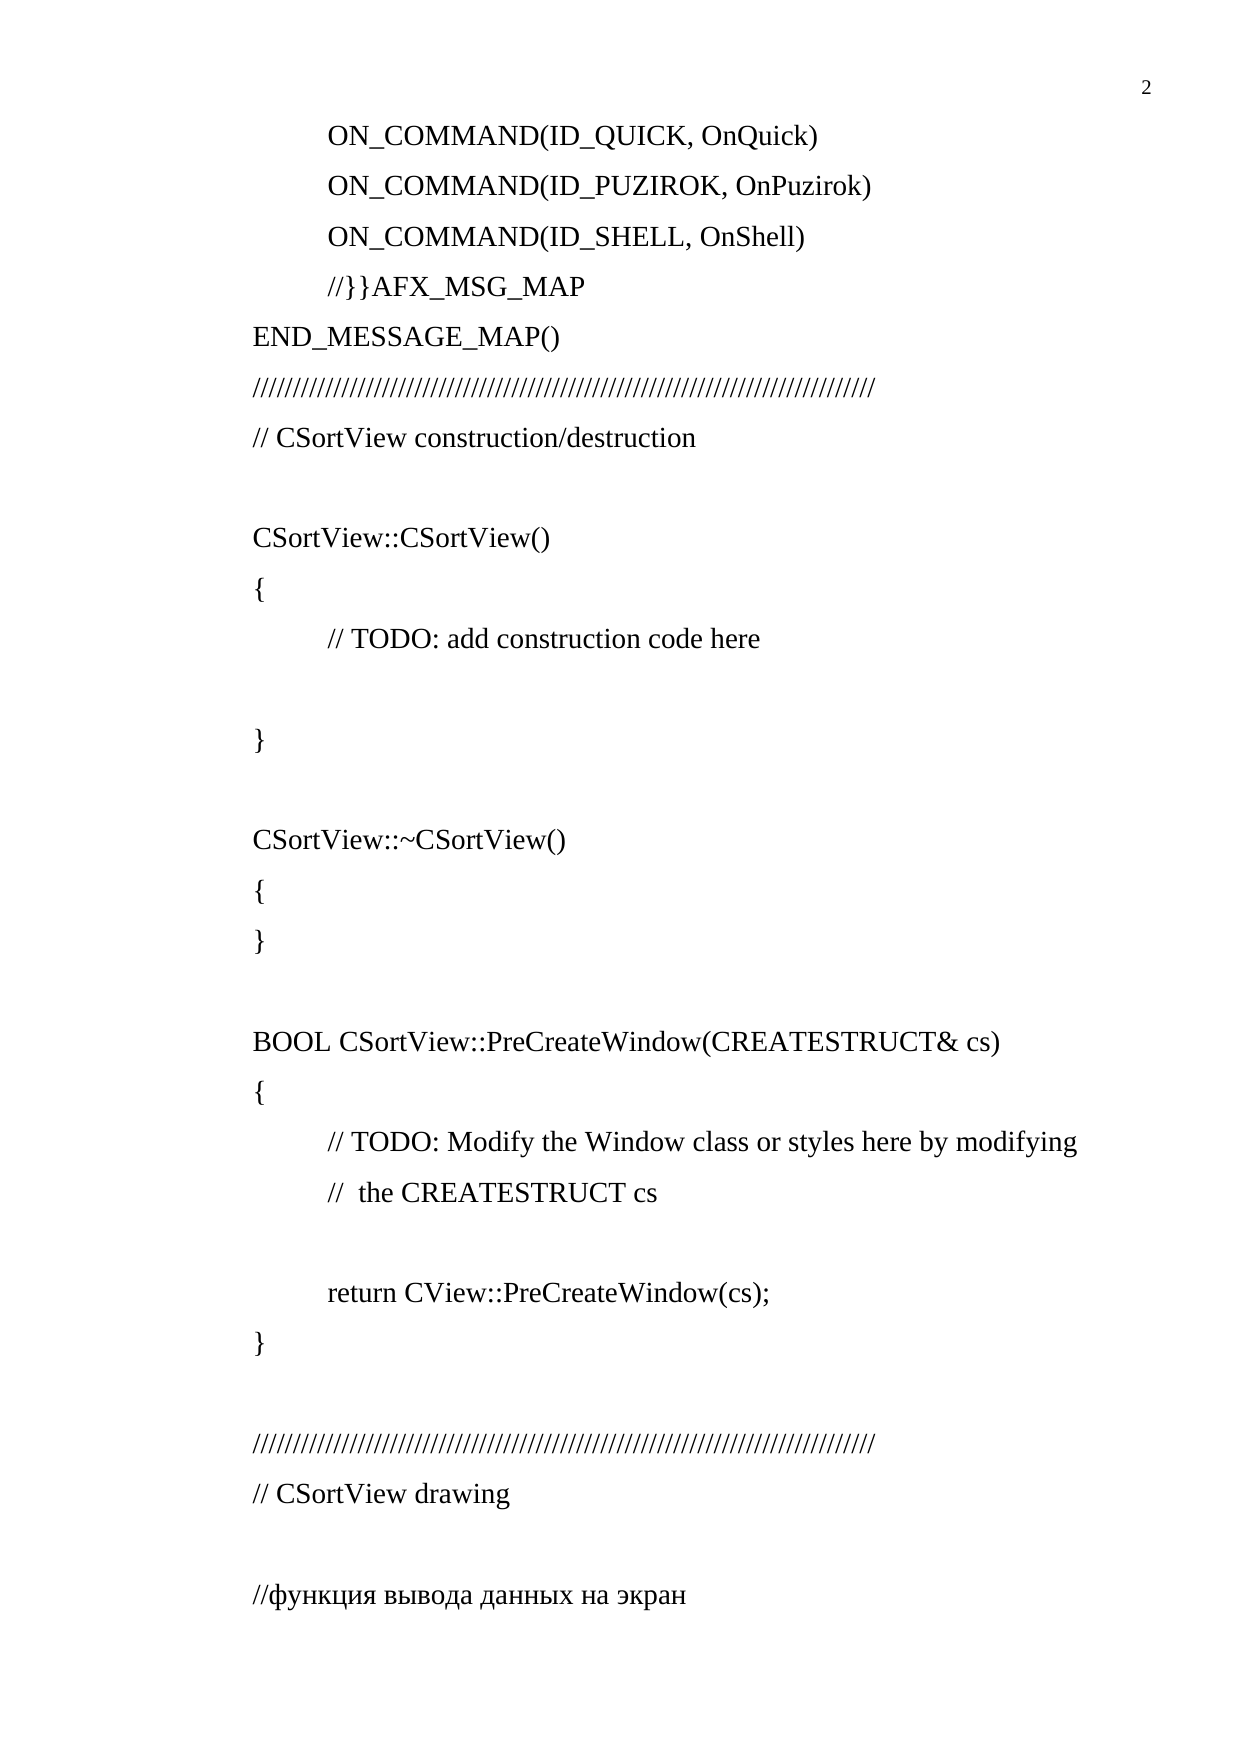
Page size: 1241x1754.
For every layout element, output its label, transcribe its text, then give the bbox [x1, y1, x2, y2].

text { [177, 571, 1152, 604]
text } [177, 1326, 1152, 1359]
text ///////////////////////////////////////////////////////////////////////////// [177, 1426, 1152, 1460]
text // TODO: add construction code here [177, 621, 1152, 655]
text } [177, 722, 1152, 755]
text { [177, 873, 1152, 906]
text return CView::PreCreateWindow(cs); [177, 1275, 1152, 1309]
text BOOL CSortView::PreCreateWindow(CREATESTRUCT& cs) [177, 1024, 1152, 1057]
text ON_COMMAND(ID_QUICK, OnQuick) [177, 118, 1152, 152]
text ON_COMMAND(ID_SHELL, OnShell) [177, 219, 1152, 252]
text CSortView::CSortView() [177, 521, 1152, 554]
text //}}AFX_MSG_MAP [177, 269, 1152, 303]
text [177, 370, 1152, 403]
text // CSortView construction/destruction [177, 420, 1152, 453]
text //функция вывода данных на экран [177, 1577, 1152, 1611]
text ON_COMMAND(ID_PUZIROK, OnPuzirok) [177, 168, 1152, 202]
text // CSortView drawing [177, 1477, 1152, 1510]
text } [177, 923, 1152, 957]
text CSortView::~CSortView() [177, 822, 1152, 856]
text { [177, 1074, 1152, 1108]
text // the CREATESTRUCT cs [177, 1175, 1152, 1208]
text END_MESSAGE_MAP() [177, 319, 1152, 353]
text // TODO: Modify the Window class or styles here by modifying [177, 1124, 1152, 1158]
